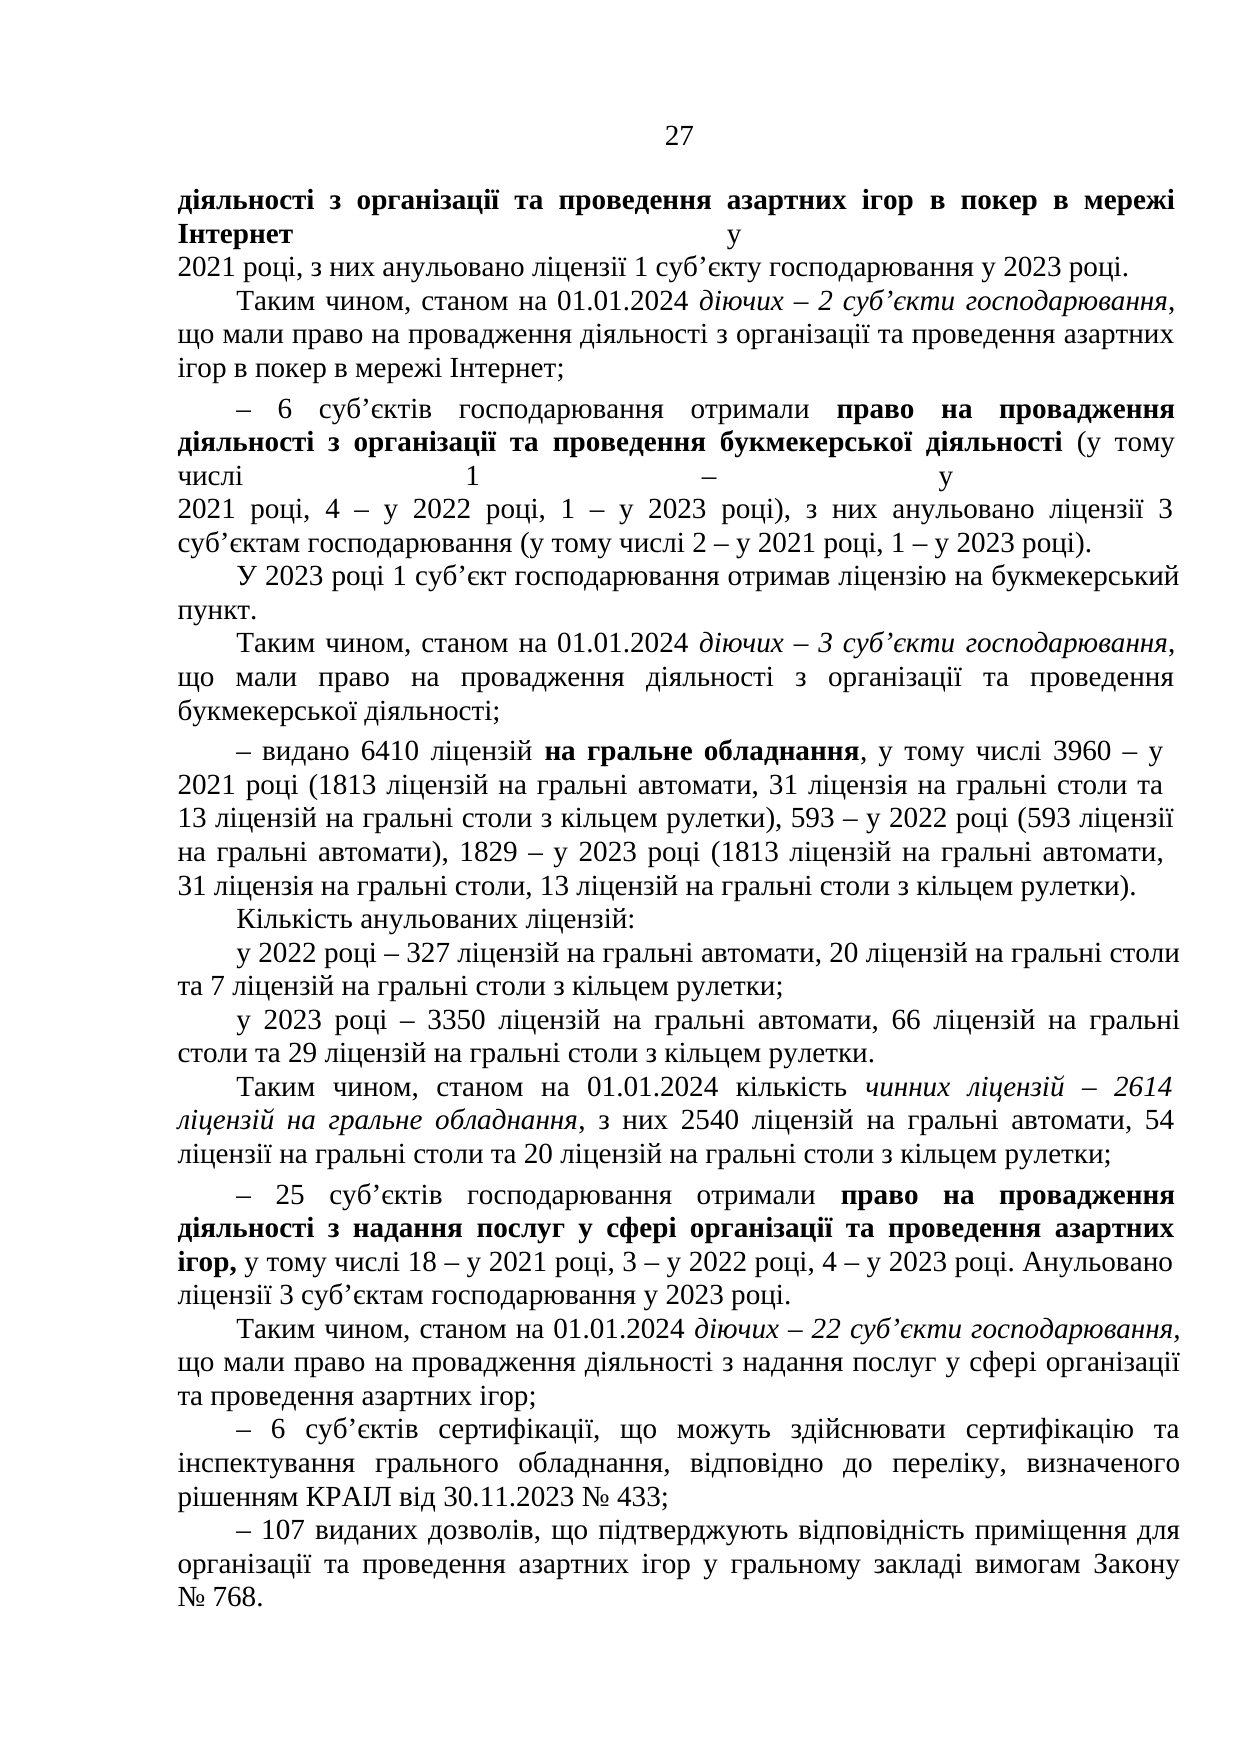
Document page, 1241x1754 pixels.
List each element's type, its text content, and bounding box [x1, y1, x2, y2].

text – 25 суб’єктів господарювання отримали право на провадження діяльності з надання послуг у сфері організації та проведення азартних ігор, у тому числі 18 – у 2021 році, 3 – у 2022 році, 4 – у 2023 році. Анульовано ліцензії 3 суб’єктам господарювання у 2023 році. [177, 1177, 1175, 1311]
text Таким чином, станом на 01.01.2024 діючих – 3 суб’єкти господарювання, що мали право на провадження діяльності з організації та проведення букмекерської діяльності; [177, 626, 1175, 726]
text у 2022 році – 327 ліцензій на гральні автомати, 20 ліцензій на гральні столи та 7 ліцензій на гральні столи з кільцем рулетки; [177, 935, 1181, 1002]
text у 2023 році – 3350 ліцензій на гральні автомати, 66 ліцензій на гральні столи та 29 ліцензій на гральні столи з кільцем рулетки. [177, 1002, 1181, 1069]
text – 6 суб’єктів сертифікації, що можуть здійснювати сертифікацію та інспектування грального обладнання, відповідно до переліку, визначеного рішенням КРАІЛ від 30.11.2023 № 433; [177, 1412, 1181, 1512]
text Таким чином, станом на 01.01.2024 діючих – 22 суб’єкти господарювання, що мали право на провадження діяльності з надання послуг у сфері організації та проведення азартних ігор; [177, 1311, 1181, 1412]
text Таким чином, станом на 01.01.2024 діючих – 2 суб’єкти господарювання, що мали право на провадження діяльності з організації та проведення азартних ігор в покер в мережі Інтернет; [177, 283, 1175, 383]
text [177, 182, 1175, 283]
text – 6 суб’єктів господарювання отримали право на провадження діяльності з організації та проведення букмекерської діяльності (у тому числі 1 – у 2021 році, 4 – у 2022 році, 1 – у 2023 році), з них анульовано ліцензії 3 суб’єктам господарювання (у тому числі 2 – у 2021 році, 1 – у 2023 році). [177, 391, 1175, 558]
text – видано 6410 ліцензій на гральне обладнання, у тому числі 3960 – у 2021 році (1813 ліцензій на гральні автомати, 31 ліцензія на гральні столи та 13 ліцензій на гральні столи з кільцем рулетки), 593 – у 2022 році (593 ліцензії на гральні автомати), 1829 – у 2023 році (1813 ліцензій на гральні автомати, 31 ліцензія на гральні столи, 13 ліцензій на гральні столи з кільцем рулетки). [177, 733, 1175, 901]
text У 2023 році 1 суб’єкт господарювання отримав ліцензію на букмекерський пункт. [177, 558, 1181, 626]
text Кількість анульованих ліцензій: [177, 901, 1175, 935]
text Таким чином, станом на 01.01.2024 кількість чинних ліцензій – 2614 ліцензій на гральне обладнання, з них 2540 ліцензій на гральні автомати, 54 ліцензії на гральні столи та 20 ліцензій на гральні столи з кільцем рулетки; [177, 1069, 1175, 1169]
text – 107 виданих дозволів, що підтверджують відповідність приміщення для організації та проведення азартних ігор у гральному закладі вимогам Закону № 768. [177, 1512, 1181, 1613]
